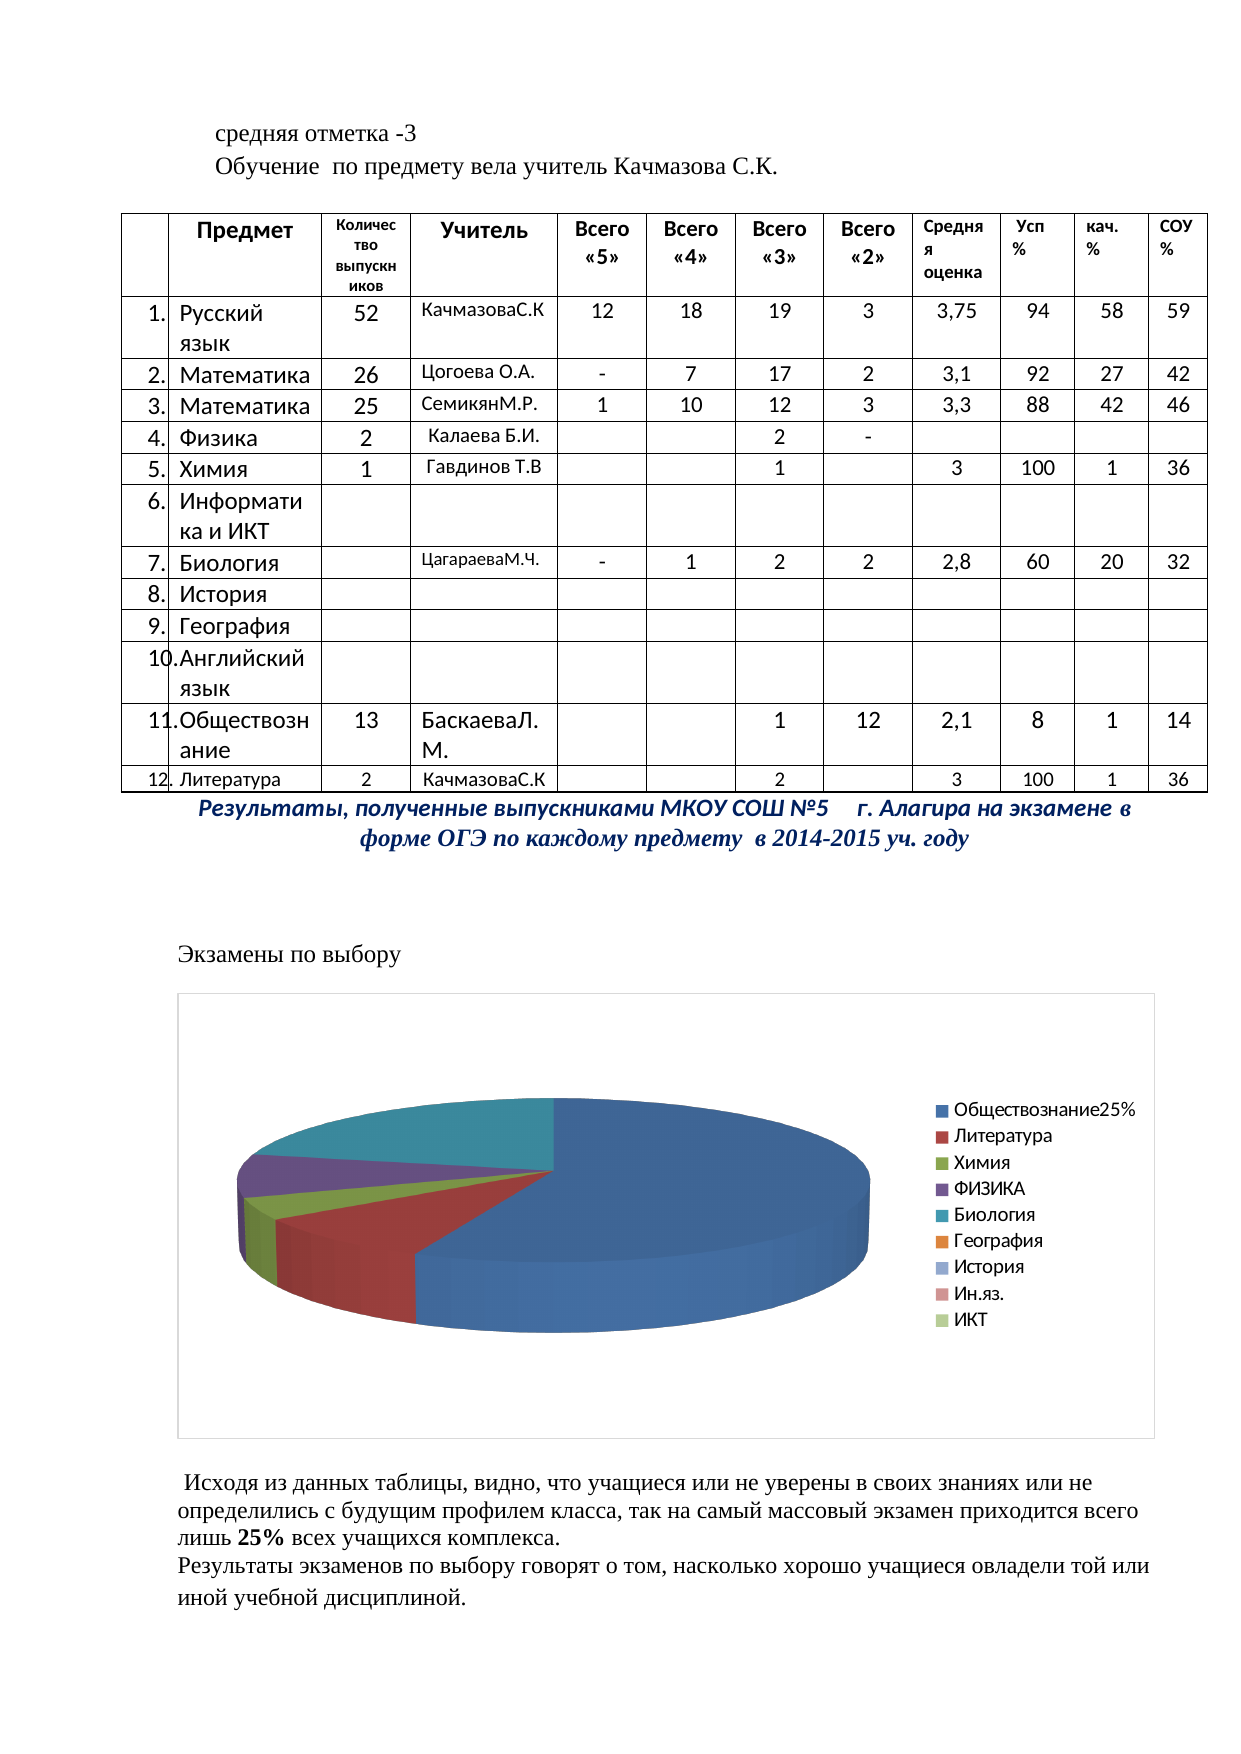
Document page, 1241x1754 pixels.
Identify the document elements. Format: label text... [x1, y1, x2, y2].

table_header кач. % [1075, 214, 1148, 296]
table_cell - [558, 547, 646, 578]
table_cell Калаева Б.И. [411, 422, 557, 452]
table_cell География [169, 610, 321, 641]
table_header Количество выпускников [322, 214, 410, 296]
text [215, 118, 1152, 180]
table_cell 1 [736, 454, 823, 484]
table_cell Английский язык [169, 642, 321, 703]
table_cell 2 [322, 422, 410, 452]
table_cell 12 [558, 297, 646, 358]
table_cell [913, 642, 1000, 703]
table_cell [647, 422, 735, 452]
table_cell [824, 610, 912, 641]
table_cell [322, 547, 410, 578]
table_cell [1075, 485, 1148, 546]
table_cell [1001, 642, 1074, 703]
table_cell 12 [736, 390, 823, 421]
table_cell [122, 704, 168, 765]
table_header Всего «3» [736, 214, 823, 296]
table_cell [824, 642, 912, 703]
table_cell 2,8 [913, 547, 1000, 578]
table_header Усп % [1001, 214, 1074, 296]
text Исходя из данных таблицы, видно, что учащиеся или не уверены в своих знаниях или не определились с будущим профилем класса, так на самый массовый экзамен приходится всего лишь 25% всех учащихся комплекса. [177, 1468, 1152, 1551]
table_cell [913, 422, 1000, 452]
table_cell Биология [169, 547, 321, 578]
table_cell 1 [736, 704, 823, 765]
table_cell Русский язык [169, 297, 321, 358]
table_cell 10 [647, 390, 735, 421]
table_cell [736, 579, 823, 609]
table_cell 1 [1075, 704, 1148, 765]
table_cell 2 [824, 359, 912, 389]
table_cell 46 [1149, 390, 1207, 421]
table_cell Информатика и ИКТ [169, 485, 321, 546]
table_cell 7 [647, 359, 735, 389]
table_cell 25 [322, 390, 410, 421]
table_cell [322, 485, 410, 546]
table_cell 1 [1075, 766, 1148, 791]
table_cell [122, 297, 168, 358]
table_cell [913, 485, 1000, 546]
table_cell [647, 610, 735, 641]
table_cell - [824, 422, 912, 452]
table_cell [1075, 642, 1148, 703]
table_cell 3,75 [913, 297, 1000, 358]
table_cell [1075, 579, 1148, 609]
table_cell 42 [1149, 359, 1207, 389]
table_cell 3,3 [913, 390, 1000, 421]
table_cell [1075, 610, 1148, 641]
table_cell 3 [913, 766, 1000, 791]
table_cell [558, 422, 646, 452]
table_cell 2 [736, 766, 823, 791]
table_cell 3 [913, 454, 1000, 484]
table_cell СемикянМ.Р. [411, 390, 557, 421]
table_cell 32 [1149, 547, 1207, 578]
table_cell Математика [169, 390, 321, 421]
table_cell 3 [824, 390, 912, 421]
table_cell [558, 766, 646, 791]
table_cell 14 [1149, 704, 1207, 765]
text Результаты экзаменов по выбору говорят о том, насколько хорошо учащиеся овладели той или иной учебной дисциплиной. [177, 1551, 1152, 1610]
table_cell 2,1 [913, 704, 1000, 765]
table_cell [122, 547, 168, 578]
table_cell 36 [1149, 766, 1207, 791]
table_cell 1 [322, 454, 410, 484]
table_cell Гавдинов Т.В [411, 454, 557, 484]
table_cell [122, 766, 168, 791]
table_cell [558, 579, 646, 609]
table_cell Химия [169, 454, 321, 484]
table_cell [558, 454, 646, 484]
table_cell 36 [1149, 454, 1207, 484]
table_cell [1149, 422, 1207, 452]
table_cell 42 [1075, 390, 1148, 421]
table_cell 100 [1001, 454, 1074, 484]
table_cell 19 [736, 297, 823, 358]
table_cell Математика [169, 359, 321, 389]
table_cell [1149, 485, 1207, 546]
table_cell [1149, 642, 1207, 703]
table_cell [558, 642, 646, 703]
table_cell 2 [736, 422, 823, 452]
table_cell [1149, 579, 1207, 609]
table_cell [322, 579, 410, 609]
table_cell [1001, 422, 1074, 452]
table_cell [322, 642, 410, 703]
table_cell [558, 704, 646, 765]
table_cell 1 [647, 547, 735, 578]
table_cell 17 [736, 359, 823, 389]
table_cell 60 [1001, 547, 1074, 578]
table_cell 18 [647, 297, 735, 358]
table_cell [1149, 610, 1207, 641]
table_cell БаскаеваЛ.М. [411, 704, 557, 765]
table_header [122, 214, 168, 296]
table_cell 3 [824, 297, 912, 358]
table_cell [913, 610, 1000, 641]
table_cell [647, 454, 735, 484]
table_cell [411, 485, 557, 546]
table_cell [1075, 422, 1148, 452]
table_cell 88 [1001, 390, 1074, 421]
table_cell [558, 485, 646, 546]
table_cell 94 [1001, 297, 1074, 358]
table_cell [122, 579, 168, 609]
table_cell История [169, 579, 321, 609]
table_cell [736, 485, 823, 546]
table_cell [411, 579, 557, 609]
table_header Предмет [169, 214, 321, 296]
table_cell [122, 485, 168, 546]
table_cell 1 [558, 390, 646, 421]
table_cell КачмазоваС.К [411, 297, 557, 358]
table_header Учитель [411, 214, 557, 296]
table_cell [411, 610, 557, 641]
table_cell 26 [322, 359, 410, 389]
table_cell [736, 610, 823, 641]
table_cell [913, 579, 1000, 609]
table_cell Литература [169, 766, 321, 791]
table_cell 52 [322, 297, 410, 358]
table_cell [558, 610, 646, 641]
table_cell [647, 704, 735, 765]
table_cell [122, 422, 168, 452]
text Результаты, полученные выпускниками МКОУ СОШ №5 г. Алагира на экзамене в форме ОГЭ по каждому предмету в 2014-2015 уч. году [177, 793, 1152, 852]
table_cell [1001, 610, 1074, 641]
table_cell 13 [322, 704, 410, 765]
table_cell 12 [824, 704, 912, 765]
table_header Всего «4» [647, 214, 735, 296]
table_header Всего «2» [824, 214, 912, 296]
table_cell [824, 485, 912, 546]
table_cell [736, 642, 823, 703]
table_header Средняя оценка [913, 214, 1000, 296]
table_cell [824, 454, 912, 484]
table_cell [411, 642, 557, 703]
table_cell - [558, 359, 646, 389]
table_cell 59 [1149, 297, 1207, 358]
table_cell 2 [736, 547, 823, 578]
table_cell 100 [1001, 766, 1074, 791]
text Экзамены по выбору [177, 939, 1152, 967]
table_cell 1 [1075, 454, 1148, 484]
table_cell [824, 579, 912, 609]
table_cell [122, 359, 168, 389]
table_cell 8 [1001, 704, 1074, 765]
table_cell [824, 766, 912, 791]
table_cell [122, 390, 168, 421]
table_cell [647, 485, 735, 546]
table_cell [647, 766, 735, 791]
table_cell 3,1 [913, 359, 1000, 389]
table_cell [1001, 579, 1074, 609]
table_cell [122, 454, 168, 484]
table_cell [122, 610, 168, 641]
table_header СОУ% [1149, 214, 1207, 296]
table_cell [1001, 485, 1074, 546]
table_cell 27 [1075, 359, 1148, 389]
table_cell Физика [169, 422, 321, 452]
table_cell 2 [322, 766, 410, 791]
table_cell 92 [1001, 359, 1074, 389]
table_cell Цогоева О.А. [411, 359, 557, 389]
table_cell Обществознание [169, 704, 321, 765]
table_cell [322, 610, 410, 641]
table_cell [122, 642, 168, 703]
table_cell 20 [1075, 547, 1148, 578]
table_cell КачмазоваС.К [411, 766, 557, 791]
table_cell [647, 579, 735, 609]
table_cell [647, 642, 735, 703]
table_header Всего «5» [558, 214, 646, 296]
table_cell ЦагараеваМ.Ч. [411, 547, 557, 578]
table_cell 2 [824, 547, 912, 578]
table_cell 58 [1075, 297, 1148, 358]
